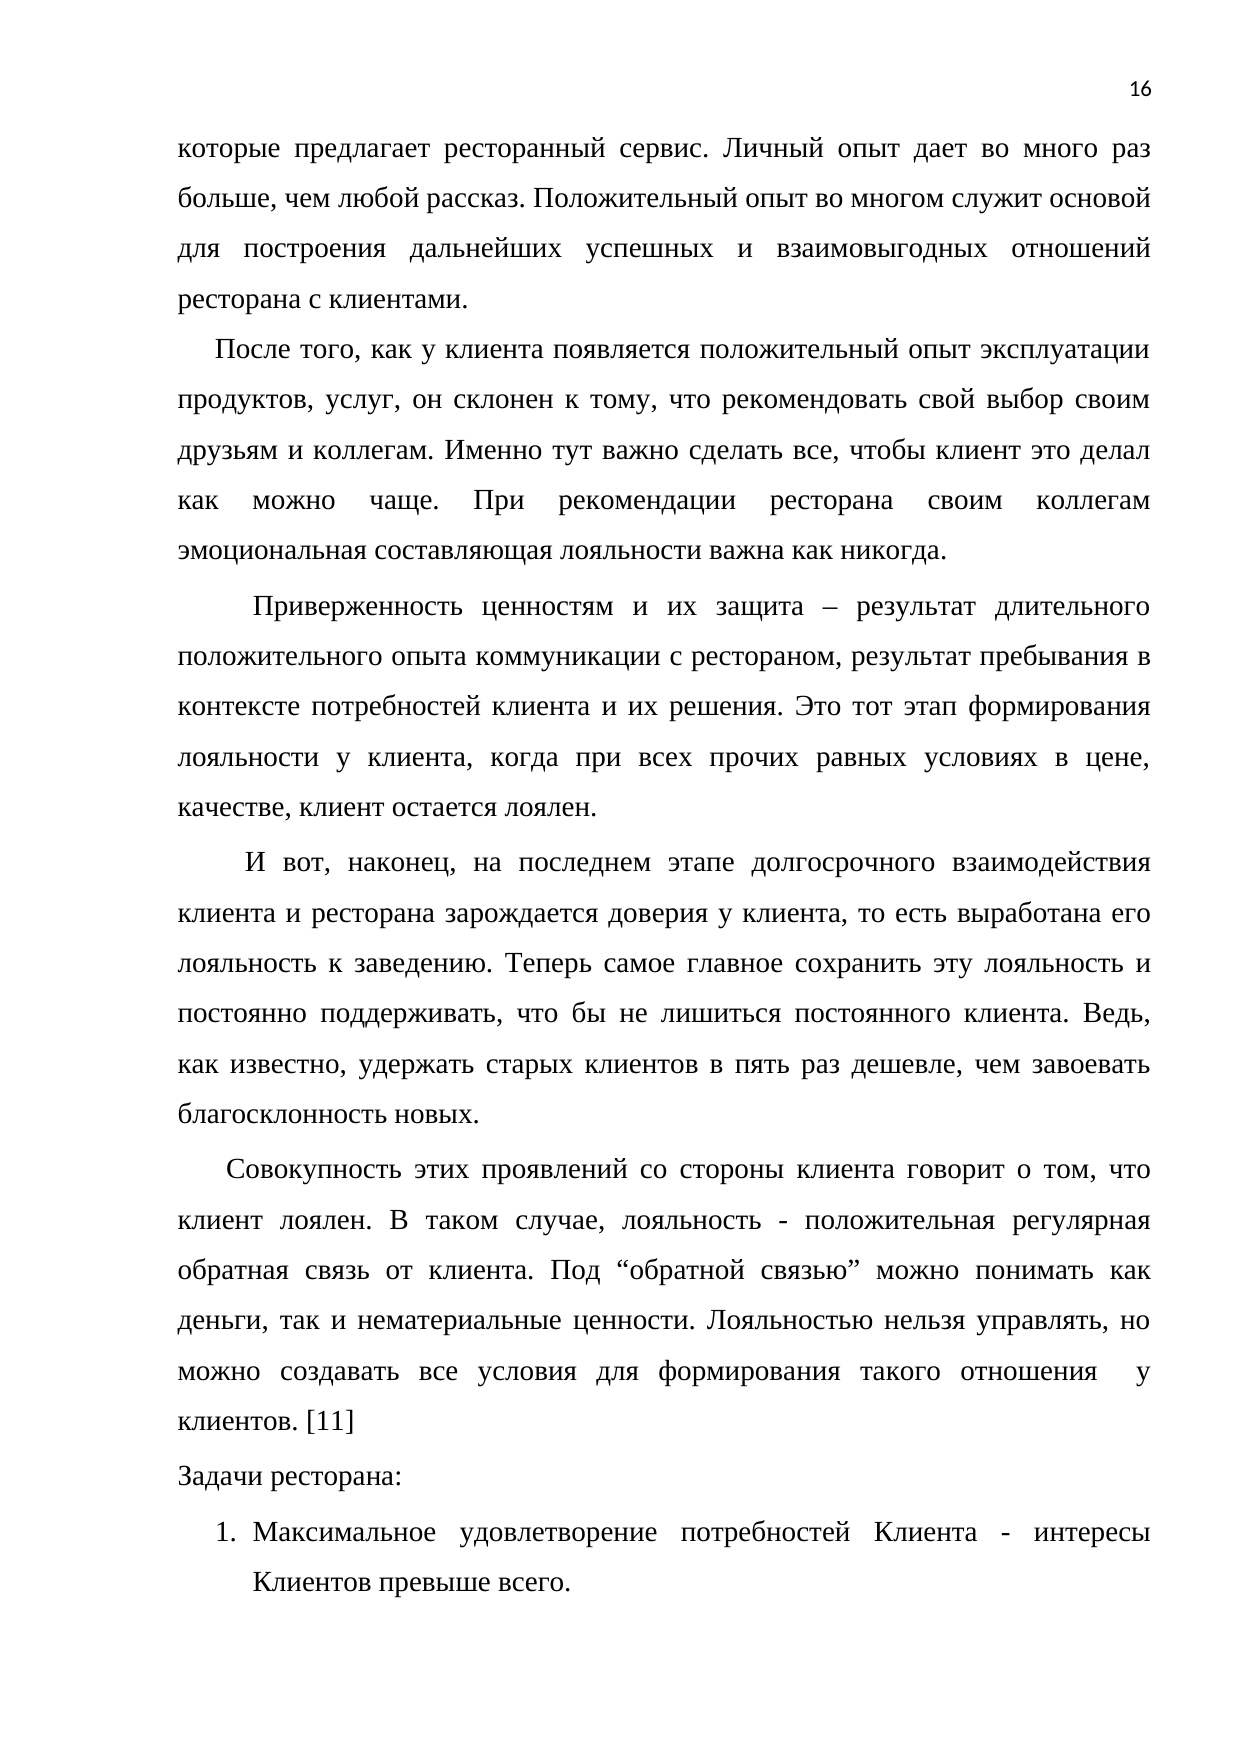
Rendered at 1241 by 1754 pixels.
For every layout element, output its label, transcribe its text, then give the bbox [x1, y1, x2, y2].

list Максимальное удовлетворение потребностей Клиента - интересы Клиентов превыше всего. [215, 1514, 1152, 1598]
text И вот, наконец, на последнем этапе долгосрочного взаимодействия клиента и ресторана зарождается доверия у клиента, то есть выработана его лояльность к заведению. Теперь самое главное сохранить эту лояльность и постоянно поддерживать, что бы не лишиться постоянного клиента. Ведь, как известно, удержать старых клиентов в пять раз дешевле, чем завоевать благосклонность новых. [177, 844, 1152, 1129]
text Приверженность ценностям и их защита – результат длительного положительного опыта коммуникации с рестораном, результат пребывания в контексте потребностей клиента и их решения. Это тот этап формирования лояльности у клиента, когда при всех прочих равных условиях в цене, качестве, клиент остается лоялен. [177, 588, 1152, 823]
text После того, как у клиента появляется положительный опыт эксплуатации продуктов, услуг, он склонен к тому, что рекомендовать свой выбор своим друзьям и коллегам. Именно тут важно сделать все, чтобы клиент это делал как можно чаще. При рекомендации ресторана своим коллегам эмоциональная составляющая лояльности важна как никогда. [177, 331, 1152, 566]
text Совокупность этих проявлений со стороны клиента говорит о том, что клиент лоялен. В таком случае, лояльность - положительная регулярная обратная связь от клиента. Под “обратной связью” можно понимать как деньги, так и нематериальные ценности. Лояльностью нельзя управлять, но можно создавать все условия для формирования такого отношения у клиентов. [11] [177, 1151, 1152, 1437]
text Задачи ресторана: [177, 1458, 1152, 1492]
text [177, 130, 1152, 314]
